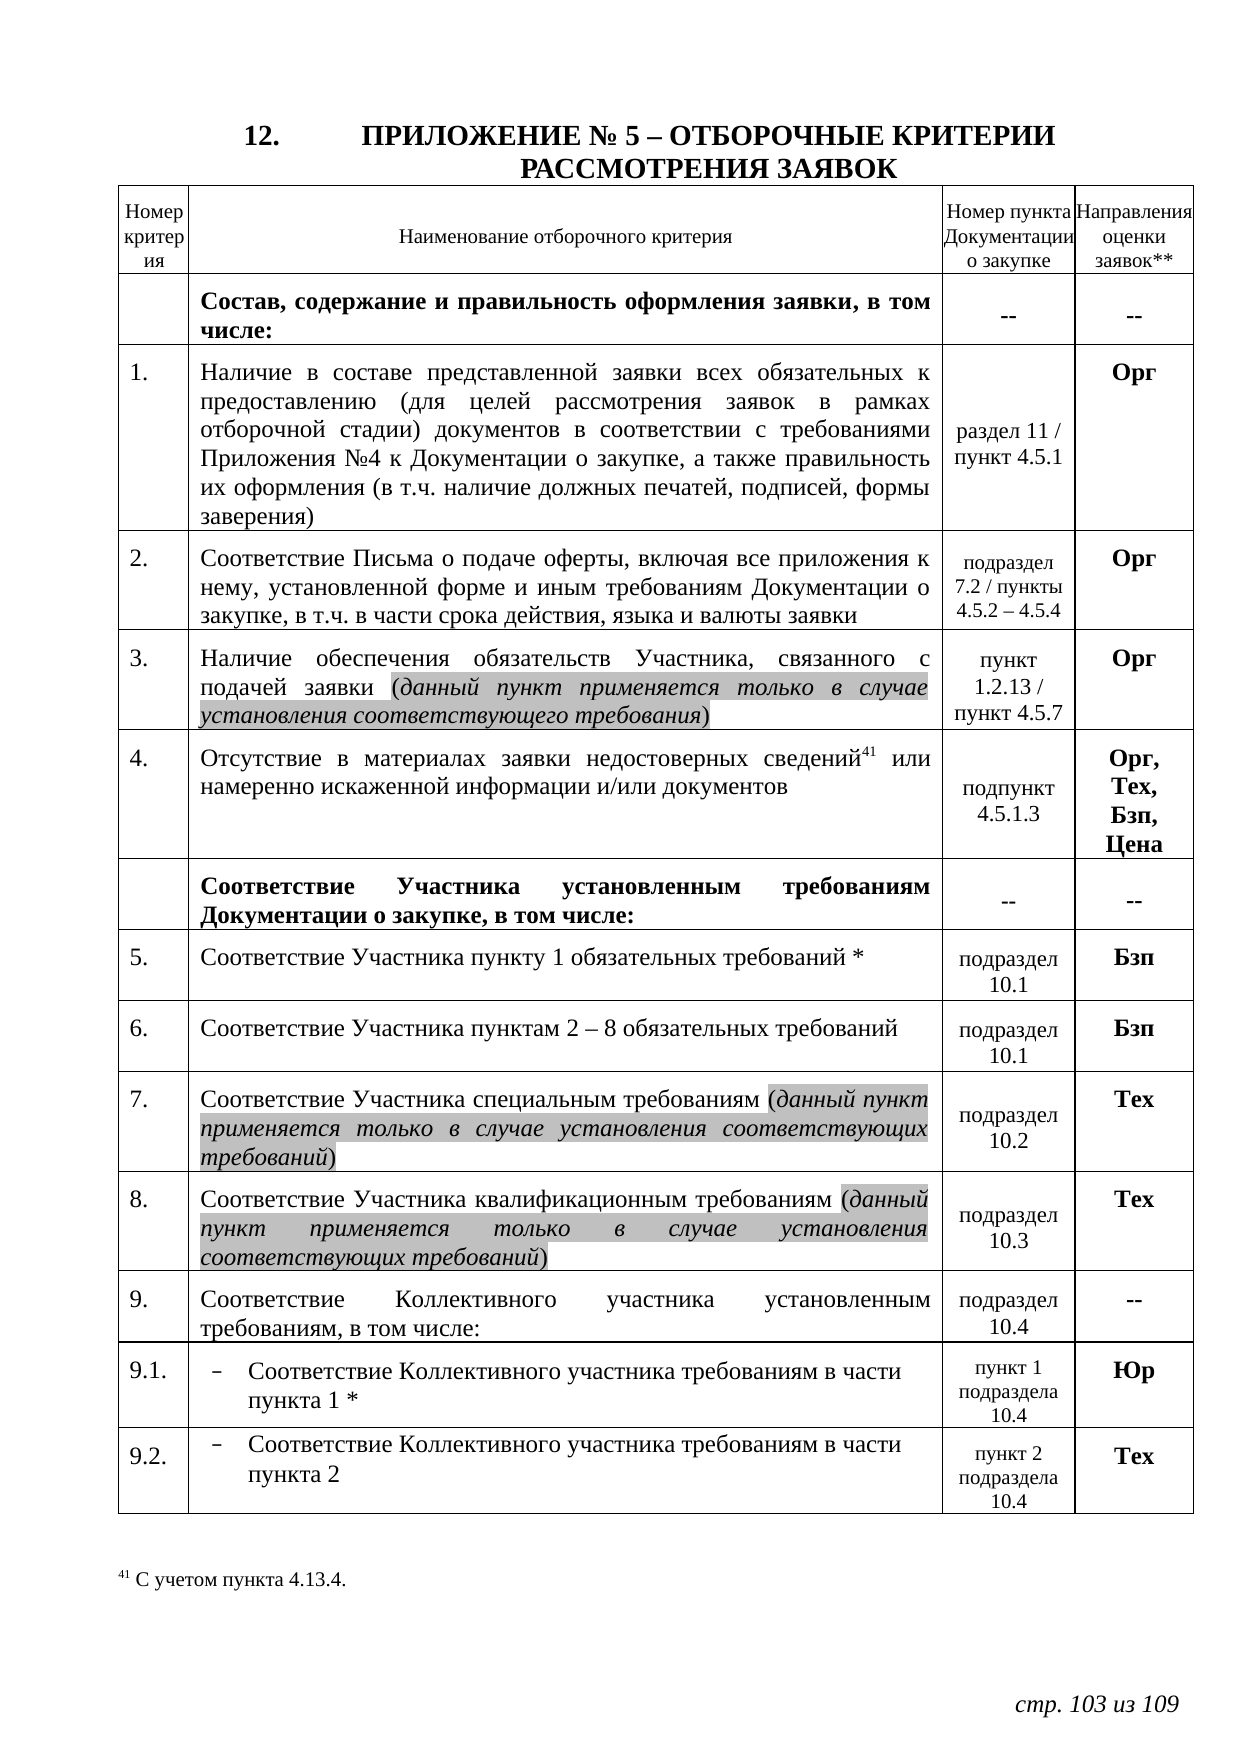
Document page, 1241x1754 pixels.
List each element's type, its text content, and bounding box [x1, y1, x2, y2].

table_cell [119, 1172, 188, 1270]
table_cell Соответствие Письма о подаче оферты, включая все приложения к нему, установленной форме и иным требованиям Документации о закупке, в т.ч. в части срока действия, языка и валюты заявки [189, 531, 942, 629]
table_cell [119, 930, 188, 1000]
table_cell Соответствие Участника установленным требованиям Документации о закупке, в том числе: [189, 859, 942, 929]
table_cell Соответствие Коллективного участника требованиям в части пункта 2 [189, 1428, 942, 1513]
table_header Номер пункта Документации о закупке [943, 186, 1074, 272]
table_cell Наличие обеспечения обязательств Участника, связанного с подачей заявки (данный пункт применяется только в случае установления соответствующего требования) [189, 630, 942, 729]
table_cell Юр [1076, 1343, 1193, 1427]
table_cell Отсутствие в материалах заявки недостоверных сведений или намеренно искаженной информации и/или документов [189, 730, 942, 858]
table_cell подраздел 10.1 [943, 1001, 1074, 1071]
table_cell [119, 730, 188, 858]
table_cell Орг [1076, 531, 1193, 629]
table_cell Соответствие Участника специальным требованиям (данный пункт применяется только в случае установления соответствующих требований) [189, 1072, 942, 1171]
table_cell Бзп [1076, 1001, 1193, 1071]
table_header Наименование отборочного критерия [189, 186, 942, 272]
table_cell подраздел 10.2 [943, 1072, 1074, 1171]
table_cell [119, 1271, 188, 1341]
subtitle ПРИЛОЖЕНИЕ № 5 – ОТБОРОЧНЫЕ КРИТЕРИИ РАССМОТРЕНИЯ ЗАЯВОК [118, 118, 1181, 185]
table_cell [119, 345, 188, 529]
table_cell пункт 1 подраздела 10.4 [943, 1343, 1074, 1427]
table_cell Соответствие Участника пунктам 2 – 8 обязательных требований [189, 1001, 942, 1071]
table_cell -- [943, 859, 1074, 929]
table_cell -- [1076, 274, 1193, 343]
table_cell подраздел 10.1 [943, 930, 1074, 1000]
table_cell Тех [1076, 1072, 1193, 1171]
table_cell Соответствие Участника квалификационным требованиям (данный пункт применяется только в случае установления соответствующих требований) [189, 1172, 942, 1270]
table_cell -- [1076, 859, 1193, 929]
table_cell подпункт 4.5.1.3 [943, 730, 1074, 858]
table_cell раздел 11 / пункт 4.5.1 [943, 345, 1074, 529]
table_cell Состав, содержание и правильность оформления заявки, в том числе: [189, 274, 942, 343]
table_header Номер критерия [119, 186, 188, 272]
table_cell [119, 630, 188, 729]
table_cell Соответствие Коллективного участника требованиям в части пункта 1 * [189, 1343, 942, 1427]
table_cell подраздел 10.3 [943, 1172, 1074, 1270]
table_cell подраздел 7.2 / пункты 4.5.2 – 4.5.4 [943, 531, 1074, 629]
table_cell подраздел 10.4 [943, 1271, 1074, 1341]
table_cell Наличие в составе представленной заявки всех обязательных к предоставлению (для целей рассмотрения заявок в рамках отборочной стадии) документов в соответствии с требованиями Приложения №4 к Документации о закупке, а также правильность их оформления (в т.ч. наличие должных печатей, подписей, формы заверения) [189, 345, 942, 529]
table_cell -- [943, 274, 1074, 343]
table_cell Тех [1076, 1172, 1193, 1270]
table_cell пункт 1.2.13 / пункт 4.5.7 [943, 630, 1074, 729]
table_cell [119, 859, 188, 929]
table_cell [119, 274, 188, 343]
table_cell [119, 1072, 188, 1171]
table_cell Соответствие Участника пункту 1 обязательных требований * [189, 930, 942, 1000]
table_cell Бзп [1076, 930, 1193, 1000]
table_cell [119, 1428, 188, 1513]
table_cell Соответствие Коллективного участника установленным требованиям, в том числе: [189, 1271, 942, 1341]
table_cell Орг [1076, 630, 1193, 729]
table_cell -- [1076, 1271, 1193, 1341]
table_cell [119, 531, 188, 629]
table_cell [119, 1343, 188, 1427]
table_header Направления оценки заявок** [1076, 186, 1193, 272]
table_cell Орг [1076, 345, 1193, 529]
table_cell [119, 1001, 188, 1071]
table_cell Тех [1076, 1428, 1193, 1513]
table_cell пункт 2 подраздела 10.4 [943, 1428, 1074, 1513]
table_cell Орг, Тех, Бзп, Цена [1076, 730, 1193, 858]
